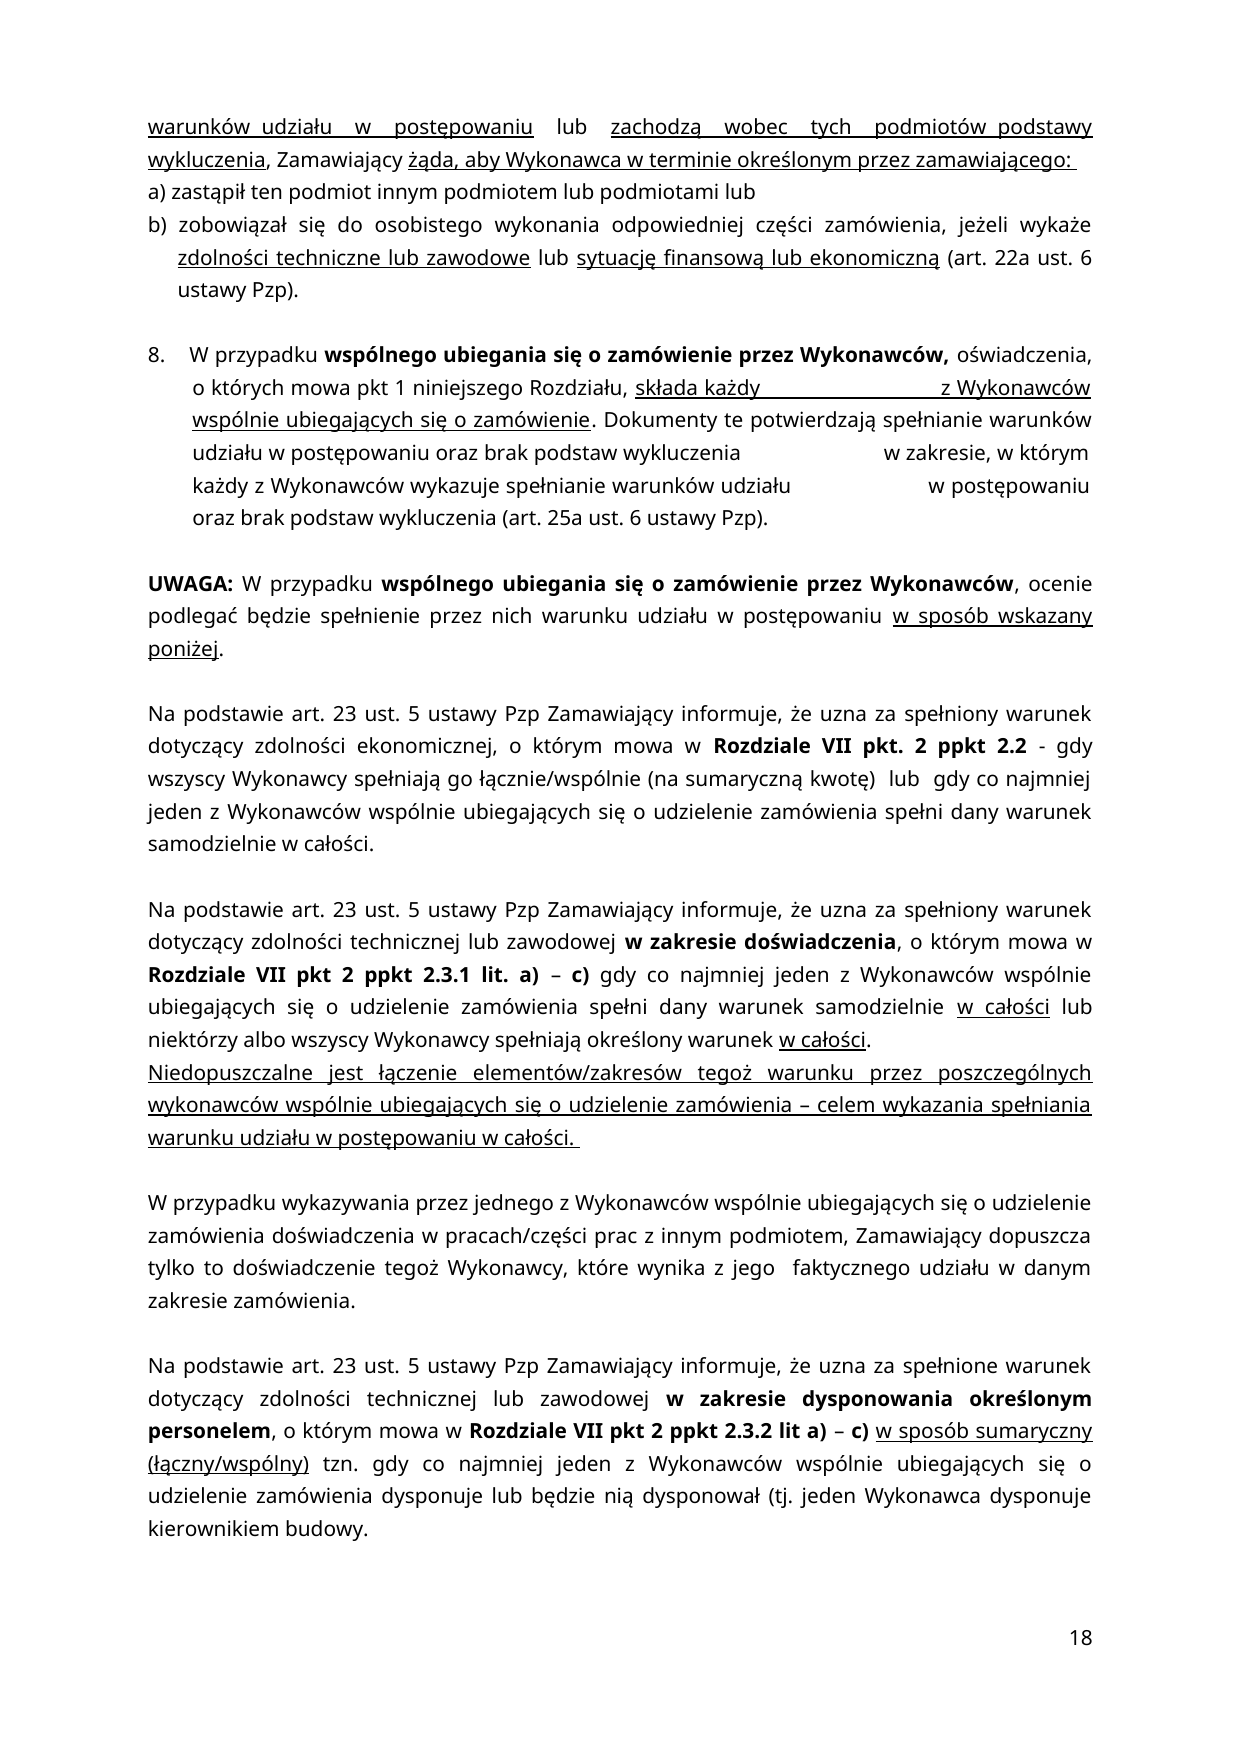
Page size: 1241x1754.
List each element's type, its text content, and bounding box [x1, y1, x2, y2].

text a) zastąpił ten podmiot innym podmiotem lub podmiotami lub [148, 177, 1092, 206]
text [148, 112, 1092, 173]
text Na podstawie art. 23 ust. 5 ustawy Pzp Zamawiający informuje, że uzna za spełniony warunek dotyczący zdolności ekonomicznej, o którym mowa w Rozdziale VII pkt. 2 ppkt 2.2 - gdy wszyscy Wykonawcy spełniają go łącznie/wspólnie (na sumaryczną kwotę) lub gdy co najmniej jeden z Wykonawców wspólnie ubiegających się o udzielenie zamówienia spełni dany warunek samodzielnie w całości. [148, 699, 1092, 858]
text Niedopuszczalne jest łączenie elementów/zakresów tegoż warunku przez poszczególnych wykonawców wspólnie ubiegających się o udzielenie zamówienia – celem wykazania spełniania warunku udziału w postępowaniu w całości. [148, 1058, 1092, 1082]
text Niedopuszczalne jest łączenie elementów/zakresów tegoż warunku przez poszczególnych wykonawców wspólnie ubiegających się o udzielenie zamówienia – celem wykazania spełniania warunku udziału w postępowaniu w całości. [148, 1116, 1092, 1151]
text W przypadku wykazywania przez jednego z Wykonawców wspólnie ubiegających się o udzielenie zamówienia doświadczenia w pracach/części prac z innym podmiotem, Zamawiający dopuszcza tylko to doświadczenie tegoż Wykonawcy, które wynika z jego faktycznego udziału w danym zakresie zamówienia. [148, 1188, 1092, 1314]
list W przypadku wspólnego ubiegania się o zamówienie przez Wykonawców, oświadczenia, o których mowa pkt 1 niniejszego Rozdziału, składa każdy z Wykonawców wspólnie ubiegających się o zamówienie. Dokumenty te potwierdzają spełnianie warunków udziału w postępowaniu oraz brak podstaw wykluczenia w zakresie, w którym każdy z Wykonawców wykazuje spełnianie warunków udziału w postępowaniu oraz brak podstaw wykluczenia (art. 25a ust. 6 ustawy Pzp). [148, 340, 1092, 532]
text b) zobowiązał się do osobistego wykonania odpowiedniej części zamówienia, jeżeli wykaże zdolności techniczne lub zawodowe lub sytuację finansową lub ekonomiczną (art. 22a ust. 6 ustawy Pzp). [148, 210, 1092, 304]
text Na podstawie art. 23 ust. 5 ustawy Pzp Zamawiający informuje, że uzna za spełniony warunek dotyczący zdolności technicznej lub zawodowej w zakresie doświadczenia, o którym mowa w Rozdziale VII pkt 2 ppkt 2.3.1 lit. a) – c) gdy co najmniej jeden z Wykonawców wspólnie ubiegających się o udzielenie zamówienia spełni dany warunek samodzielnie w całości lub niektórzy albo wszyscy Wykonawcy spełniają określony warunek w całości. [148, 895, 1092, 1053]
text Na podstawie art. 23 ust. 5 ustawy Pzp Zamawiający informuje, że uzna za spełnione warunek dotyczący zdolności technicznej lub zawodowej w zakresie dysponowania określonym personelem, o którym mowa w Rozdziale VII pkt 2 ppkt 2.3.2 lit a) – c) w sposób sumaryczny (łączny/wspólny) tzn. gdy co najmniej jeden z Wykonawców wspólnie ubiegających się o udzielenie zamówienia dysponuje lub będzie nią dysponował (tj. jeden Wykonawca dysponuje kierownikiem budowy. [148, 1351, 1092, 1543]
text UWAGA: W przypadku wspólnego ubiegania się o zamówienie przez Wykonawców, ocenie podlegać będzie spełnienie przez nich warunku udziału w postępowaniu w sposób wskazany poniżej. [148, 569, 1092, 662]
text Niedopuszczalne jest łączenie elementów/zakresów tegoż warunku przez poszczególnych wykonawców wspólnie ubiegających się o udzielenie zamówienia – celem wykazania spełniania warunku udziału w postępowaniu w całości. [148, 1083, 1092, 1114]
